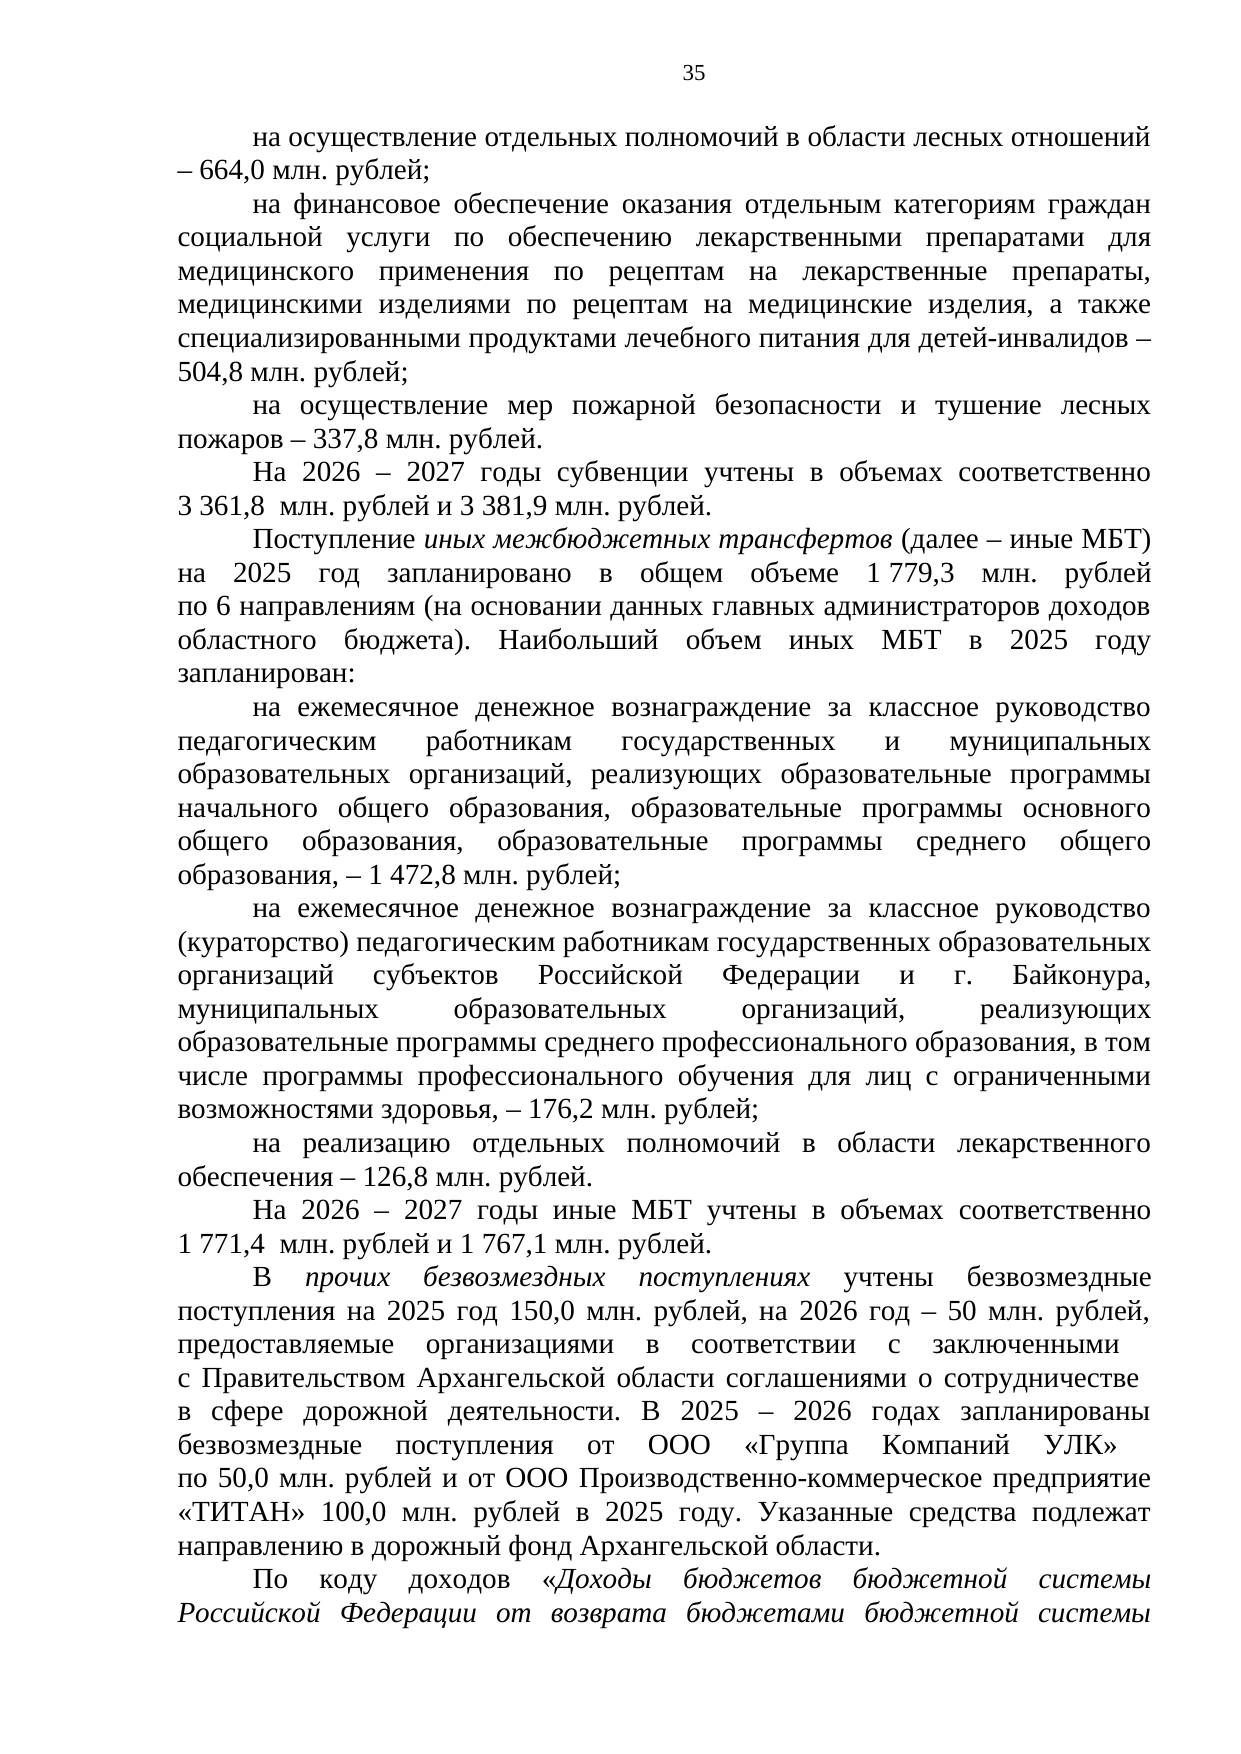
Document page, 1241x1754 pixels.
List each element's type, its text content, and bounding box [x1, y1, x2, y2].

text на осуществление отдельных полномочий в области лесных отношений – 664,0 млн. рублей; [177, 119, 1152, 186]
text на ежемесячное денежное вознаграждение за классное руководство педагогическим работникам государственных и муниципальных образовательных организаций, реализующих образовательные программы начального общего образования, образовательные программы основного общего образования, образовательные программы среднего общего образования, – 1 472,8 млн. рублей; [177, 689, 1152, 890]
text на осуществление мер пожарной безопасности и тушение лесных пожаров – 337,8 млн. рублей. [177, 387, 1152, 454]
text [177, 1561, 1152, 1628]
text В прочих безвозмездных поступлениях учтены безвозмездные поступления на 2025 год 150,0 млн. рублей, на 2026 год – 50 млн. рублей, предоставляемые организациями в соответствии с заключенными с Правительством Архангельской области соглашениями о сотрудничестве в сфере дорожной деятельности. В 2025 – 2026 годах запланированы безвозмездные поступления от ООО «Группа Компаний УЛК» по 50,0 млн. рублей и от ООО Производственно-коммерческое предприятие «ТИТАН» 100,0 млн. рублей в 2025 году. Указанные средства подлежат направлению в дорожный фонд Архангельской области. [177, 1259, 1152, 1561]
text на ежемесячное денежное вознаграждение за классное руководство (кураторство) педагогическим работникам государственных образовательных организаций субъектов Российской Федерации и г. Байконура, муниципальных образовательных организаций, реализующих образовательные программы среднего профессионального образования, в том числе программы профессионального обучения для лиц с ограниченными возможностями здоровья, – 176,2 млн. рублей; [177, 890, 1152, 1125]
text На 2026 – 2027 годы иные МБТ учтены в объемах соответственно 1 771,4 млн. рублей и 1 767,1 млн. рублей. [177, 1192, 1152, 1259]
text Поступление иных межбюджетных трансфертов (далее – иные МБТ) на 2025 год запланировано в общем объеме 1 779,3 млн. рублей по 6 направлениям (на основании данных главных администраторов доходов областного бюджета). Наибольший объем иных МБТ в 2025 году запланирован: [177, 521, 1152, 689]
text на реализацию отдельных полномочий в области лекарственного обеспечения – 126,8 млн. рублей. [177, 1125, 1152, 1192]
text на финансовое обеспечение оказания отдельным категориям граждан социальной услуги по обеспечению лекарственными препаратами для медицинского применения по рецептам на лекарственные препараты, медицинскими изделиями по рецептам на медицинские изделия, а также специализированными продуктами лечебного питания для детей-инвалидов – 504,8 млн. рублей; [177, 186, 1152, 387]
text На 2026 – 2027 годы субвенции учтены в объемах соответственно 3 361,8 млн. рублей и 3 381,9 млн. рублей. [177, 454, 1152, 521]
